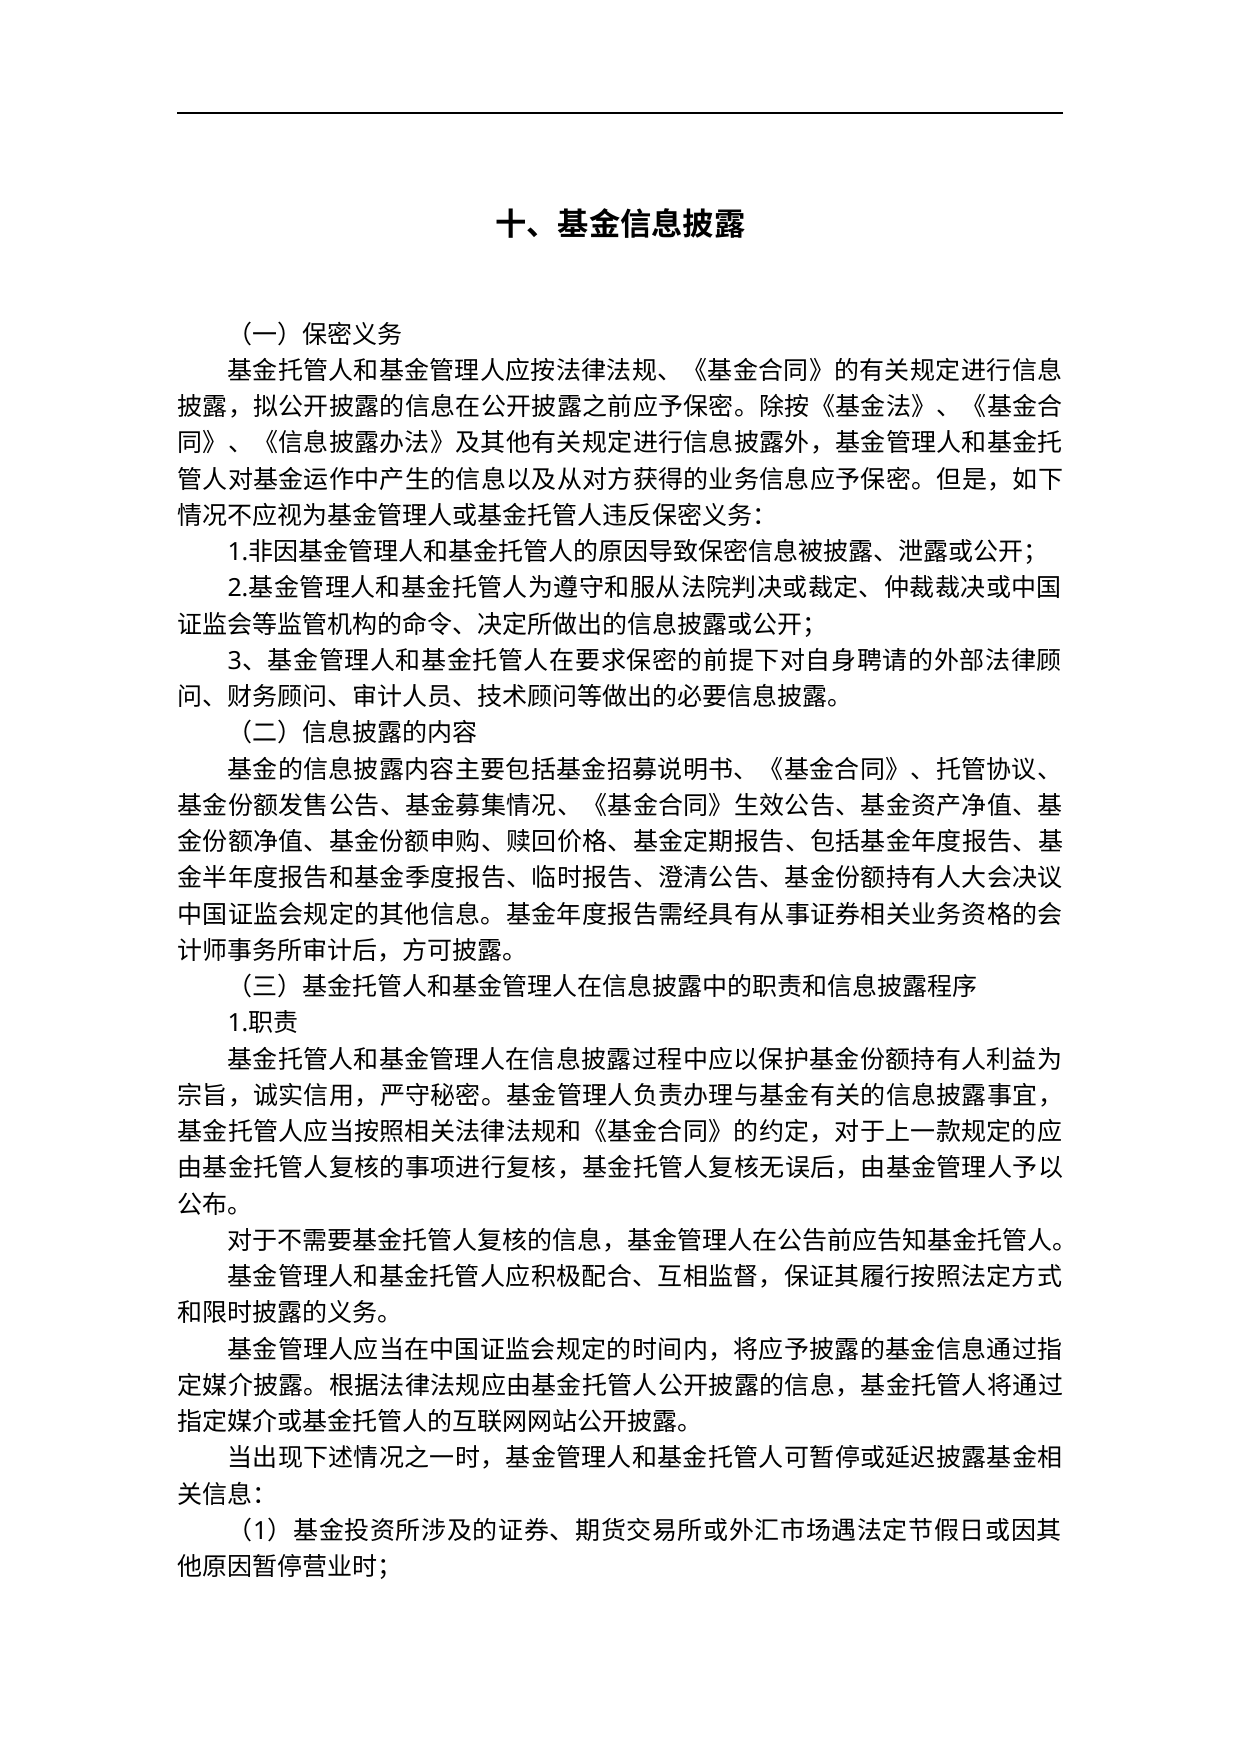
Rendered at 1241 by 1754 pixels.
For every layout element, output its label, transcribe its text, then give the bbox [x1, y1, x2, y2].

text 1.非因基金管理人和基金托管人的原因导致保密信息被披露、泄露或公开； [177, 532, 1063, 568]
text 对于不需要基金托管人复核的信息，基金管理人在公告前应告知基金托管人。 [177, 1220, 1063, 1257]
text 基金管理人和基金托管人应积极配合、互相监督，保证其履行按照法定方式和限时披露的义务。 [177, 1257, 1063, 1329]
text （1）基金投资所涉及的证券、期货交易所或外汇市场遇法定节假日或因其他原因暂停营业时； [177, 1510, 1063, 1583]
subtitle 十、基金信息披露 [177, 189, 1063, 254]
text 3、基金管理人和基金托管人在要求保密的前提下对自身聘请的外部法律顾问、财务顾问、审计人员、技术顾问等做出的必要信息披露。 [177, 640, 1063, 713]
text 2.基金管理人和基金托管人为遵守和服从法院判决或裁定、仲裁裁决或中国证监会等监管机构的命令、决定所做出的信息披露或公开； [177, 568, 1063, 640]
text （二）信息披露的内容 [177, 713, 1063, 749]
text 基金的信息披露内容主要包括基金招募说明书、《基金合同》、托管协议、基金份额发售公告、基金募集情况、《基金合同》生效公告、基金资产净值、基金份额净值、基金份额申购、赎回价格、基金定期报告、包括基金年度报告、基金半年度报告和基金季度报告、临时报告、澄清公告、基金份额持有人大会决议、中国证监会规定的其他信息。基金年度报告需经具有从事证券相关业务资格的会计师事务所审计后，方可披露。 [177, 749, 1063, 967]
text 1.职责 [177, 1003, 1063, 1039]
text 基金托管人和基金管理人应按法律法规、《基金合同》的有关规定进行信息披露，拟公开披露的信息在公开披露之前应予保密。除按《基金法》、《基金合同》、《信息披露办法》及其他有关规定进行信息披露外，基金管理人和基金托管人对基金运作中产生的信息以及从对方获得的业务信息应予保密。但是，如下情况不应视为基金管理人或基金托管人违反保密义务： [177, 350, 1063, 532]
text 基金托管人和基金管理人在信息披露过程中应以保护基金份额持有人利益为宗旨，诚实信用，严守秘密。基金管理人负责办理与基金有关的信息披露事宜，基金托管人应当按照相关法律法规和《基金合同》的约定，对于上一款规定的应由基金托管人复核的事项进行复核，基金托管人复核无误后，由基金管理人予以公布。 [177, 1039, 1063, 1220]
text 基金管理人应当在中国证监会规定的时间内，将应予披露的基金信息通过指定媒介披露。根据法律法规应由基金托管人公开披露的信息，基金托管人将通过指定媒介或基金托管人的互联网网站公开披露。 [177, 1329, 1063, 1438]
text 当出现下述情况之一时，基金管理人和基金托管人可暂停或延迟披露基金相关信息： [177, 1438, 1063, 1510]
text （三）基金托管人和基金管理人在信息披露中的职责和信息披露程序 [177, 967, 1063, 1003]
text （一）保密义务 [177, 314, 1063, 350]
